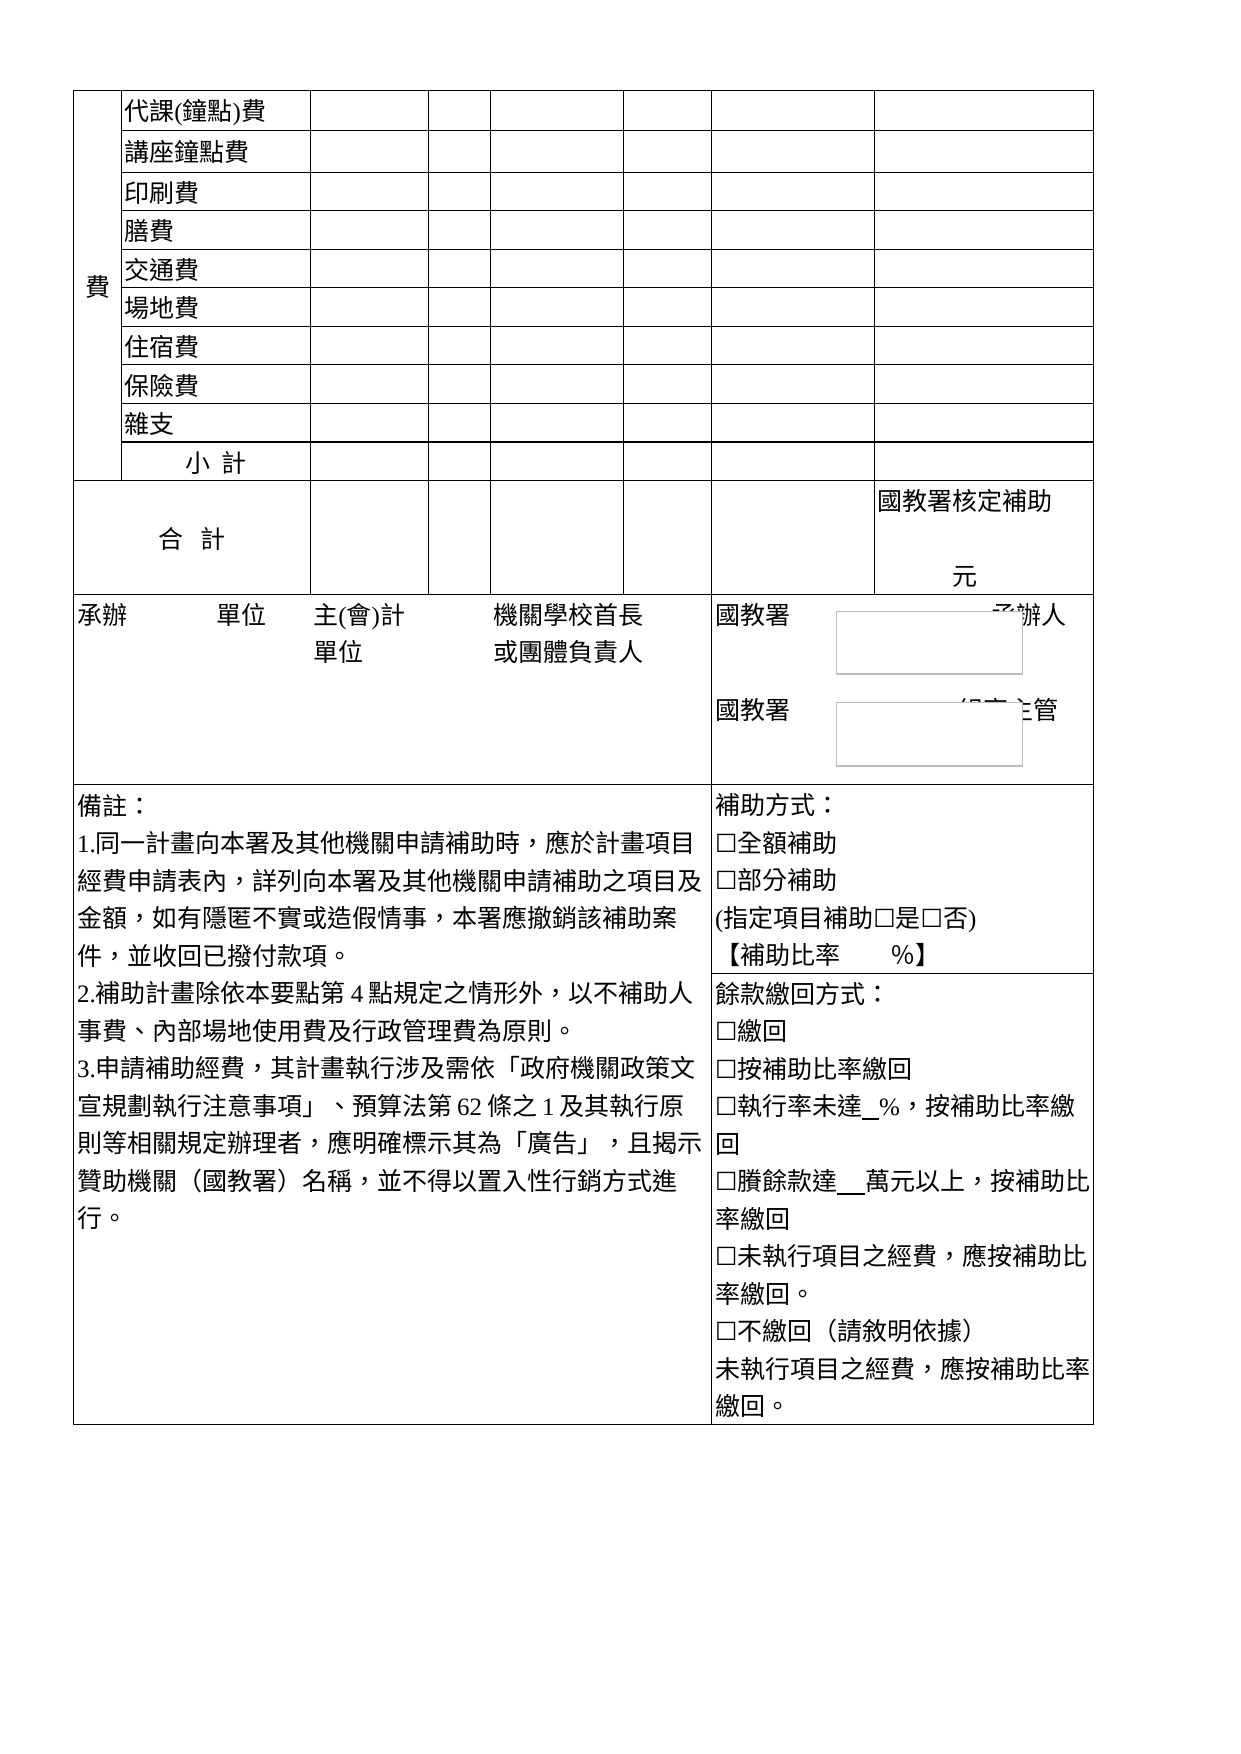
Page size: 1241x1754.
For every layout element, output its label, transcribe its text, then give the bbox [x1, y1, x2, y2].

table_cell 機關學校首長 或團體負責人 [490, 595, 711, 784]
table_cell [311, 365, 428, 403]
table_cell [875, 327, 1093, 364]
table_cell 小 計 [122, 443, 310, 480]
table_cell [491, 173, 623, 210]
table_cell [491, 288, 623, 326]
table_cell [712, 327, 874, 364]
table_cell [875, 131, 1093, 172]
table_cell [712, 365, 874, 403]
table_cell 雜支 [122, 404, 310, 441]
table_cell [429, 250, 490, 287]
table_cell 國教署核定補助 元 [875, 481, 1093, 593]
table_cell [429, 173, 490, 210]
table_cell [624, 91, 711, 129]
table_cell 膳費 [122, 211, 310, 249]
table_cell 主(會)計 單位 [310, 595, 490, 784]
table_cell 承辦 單位 [74, 595, 310, 784]
table_cell 講座鐘點費 [122, 131, 310, 172]
table_cell [491, 327, 623, 364]
table_cell [624, 131, 711, 172]
table_cell [311, 250, 428, 287]
table_cell [491, 443, 623, 480]
table_cell [429, 365, 490, 403]
table_cell [624, 250, 711, 287]
table_cell [429, 288, 490, 326]
table_cell [491, 131, 623, 172]
table_cell [429, 91, 490, 129]
table_cell [311, 211, 428, 249]
table_cell [712, 173, 874, 210]
table_cell 國教署 承辦人 [712, 595, 1093, 689]
table_cell [624, 481, 711, 593]
table_cell [624, 404, 711, 441]
table_cell [624, 443, 711, 480]
table_cell [624, 327, 711, 364]
table_cell 場地費 [122, 288, 310, 326]
table_cell [875, 211, 1093, 249]
table_cell [875, 404, 1093, 441]
table_cell [429, 481, 490, 593]
table_cell [491, 365, 623, 403]
table_cell [712, 91, 874, 129]
table_cell [875, 443, 1093, 480]
table_cell [712, 481, 874, 593]
table_cell [875, 250, 1093, 287]
table_cell 代課(鐘點)費 [122, 91, 310, 129]
table_cell [311, 443, 428, 480]
table_cell [712, 443, 874, 480]
table_cell [491, 91, 623, 129]
table_cell [624, 288, 711, 326]
table_cell 住宿費 [122, 327, 310, 364]
table_cell [712, 404, 874, 441]
table_cell 業 務 費 [74, 91, 121, 480]
table_cell [491, 481, 623, 593]
table_cell [429, 211, 490, 249]
table_cell [311, 131, 428, 172]
table_cell [712, 250, 874, 287]
table_cell [311, 404, 428, 441]
table_cell [311, 173, 428, 210]
table_cell [491, 404, 623, 441]
table_cell [429, 443, 490, 480]
table_cell [712, 211, 874, 249]
table_cell 備註： 1.同一計畫向本署及其他機關申請補助時，應於計畫項目經費申請表內，詳列向本署及其他機關申請補助之項目及金額，如有隱匿不實或造假情事，本署應撤銷該補助案件，並收回已撥付款項。 2.補助計畫除依本要點第4點規定之情形外，以不補助人事費、內部場地使用費及行政管理費為原則。 3.申請補助經費，其計畫執行涉及需依「政府機關政策文宣規劃執行注意事項」、預算法第62條之1及其執行原則等相關規定辦理者，應明確標示其為「廣告」，且揭示贊助機關（國教署）名稱，並不得以置入性行銷方式進行。 [74, 785, 711, 1424]
table_cell [875, 91, 1093, 129]
table_cell [429, 327, 490, 364]
table_cell 餘款繳回方式： ☐繳回 ☐按補助比率繳回 ☐執行率未達 %，按補助比率繳回 ☐賸餘款達 萬元以上，按補助比率繳回 ☐未執行項目之經費，應按補助比率繳回。 ☐不繳回（請敘明依據） 未執行項目之經費，應按補助比率繳回。 [712, 974, 1093, 1424]
table_cell [491, 250, 623, 287]
table_cell 合 計 [74, 481, 310, 593]
table_cell [429, 404, 490, 441]
table_cell 保險費 [122, 365, 310, 403]
table_cell [311, 327, 428, 364]
table_cell [875, 288, 1093, 326]
table_cell [712, 131, 874, 172]
table_cell [624, 211, 711, 249]
table_cell [491, 211, 623, 249]
table_cell 交通費 [122, 250, 310, 287]
table_cell [311, 91, 428, 129]
table_cell [311, 481, 428, 593]
table_cell [311, 288, 428, 326]
table_cell 印刷費 [122, 173, 310, 210]
table_cell [624, 365, 711, 403]
table_cell 補助方式： ☐全額補助 ☐部分補助 (指定項目補助☐是☐否) 【補助比率 ％】 [712, 785, 1093, 973]
table_cell [624, 173, 711, 210]
table_cell 國教署 組室主管 [712, 689, 1093, 784]
table_cell [712, 288, 874, 326]
table_cell [875, 173, 1093, 210]
table_cell [875, 365, 1093, 403]
table_cell [429, 131, 490, 172]
